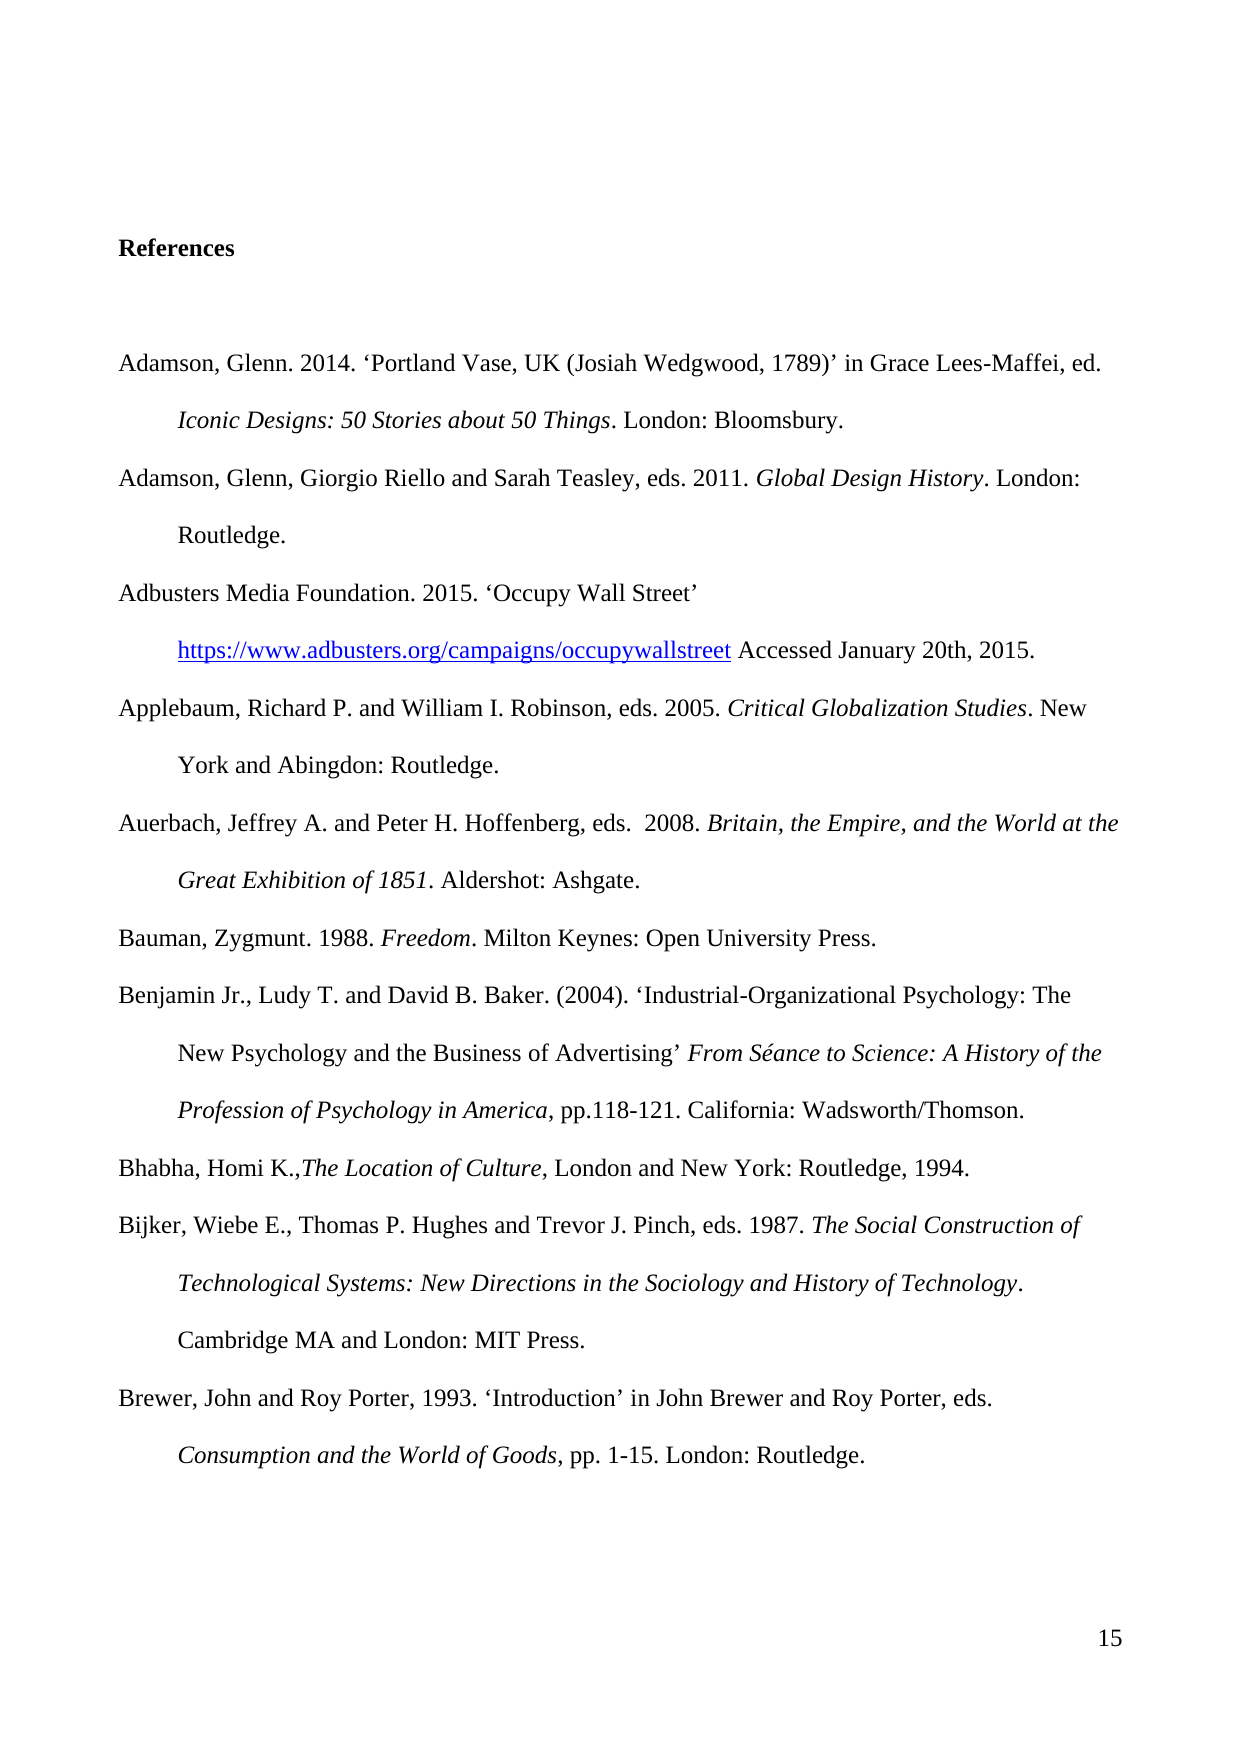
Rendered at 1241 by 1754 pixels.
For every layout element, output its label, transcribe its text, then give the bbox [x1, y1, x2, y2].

text Bhabha, Homi K.,The Location of Culture, London and New York: Routledge, 1994. [118, 1153, 1122, 1182]
text References [118, 233, 1122, 262]
text Bauman, Zygmunt. 1988. Freedom. Milton Keynes: Open University Press. [118, 923, 1122, 952]
text Adamson, Glenn. 2014. ‘Portland Vase, UK (Josiah Wedgwood, 1789)’ in Grace Lees-Maffei, ed. Iconic Designs: 50 Stories about 50 Things. London: Bloomsbury. [118, 348, 1122, 434]
text Adbusters Media Foundation. 2015. ‘Occupy Wall Street’ https://www.adbusters.org/campaigns/occupywallstreet Accessed January 20th, 2015. [118, 578, 1122, 664]
text Brewer, John and Roy Porter, 1993. ‘Introduction’ in John Brewer and Roy Porter, eds. Consumption and the World of Goods, pp. 1-15. London: Routledge. [118, 1383, 1122, 1469]
text Applebaum, Richard P. and William I. Robinson, eds. 2005. Critical Globalization Studies. New York and Abingdon: Routledge. [118, 693, 1122, 779]
text Benjamin Jr., Ludy T. and David B. Baker. (2004). ‘Industrial-Organizational Psychology: The New Psychology and the Business of Advertising’ From Séance to Science: A History of the Profession of Psychology in America, pp.118-121. California: Wadsworth/Thomson. [118, 981, 1122, 1124]
text Adamson, Glenn, Giorgio Riello and Sarah Teasley, eds. 2011. Global Design History. London: Routledge. [118, 463, 1122, 549]
text Auerbach, Jeffrey A. and Peter H. Hoffenberg, eds. 2008. Britain, the Empire, and the World at the Great Exhibition of 1851. Aldershot: Ashgate. [118, 808, 1122, 894]
text Bijker, Wiebe E., Thomas P. Hughes and Trevor J. Pinch, eds. 1987. The Social Construction of Technological Systems: New Directions in the Sociology and History of Technology. Cambridge MA and London: MIT Press. [118, 1211, 1122, 1354]
